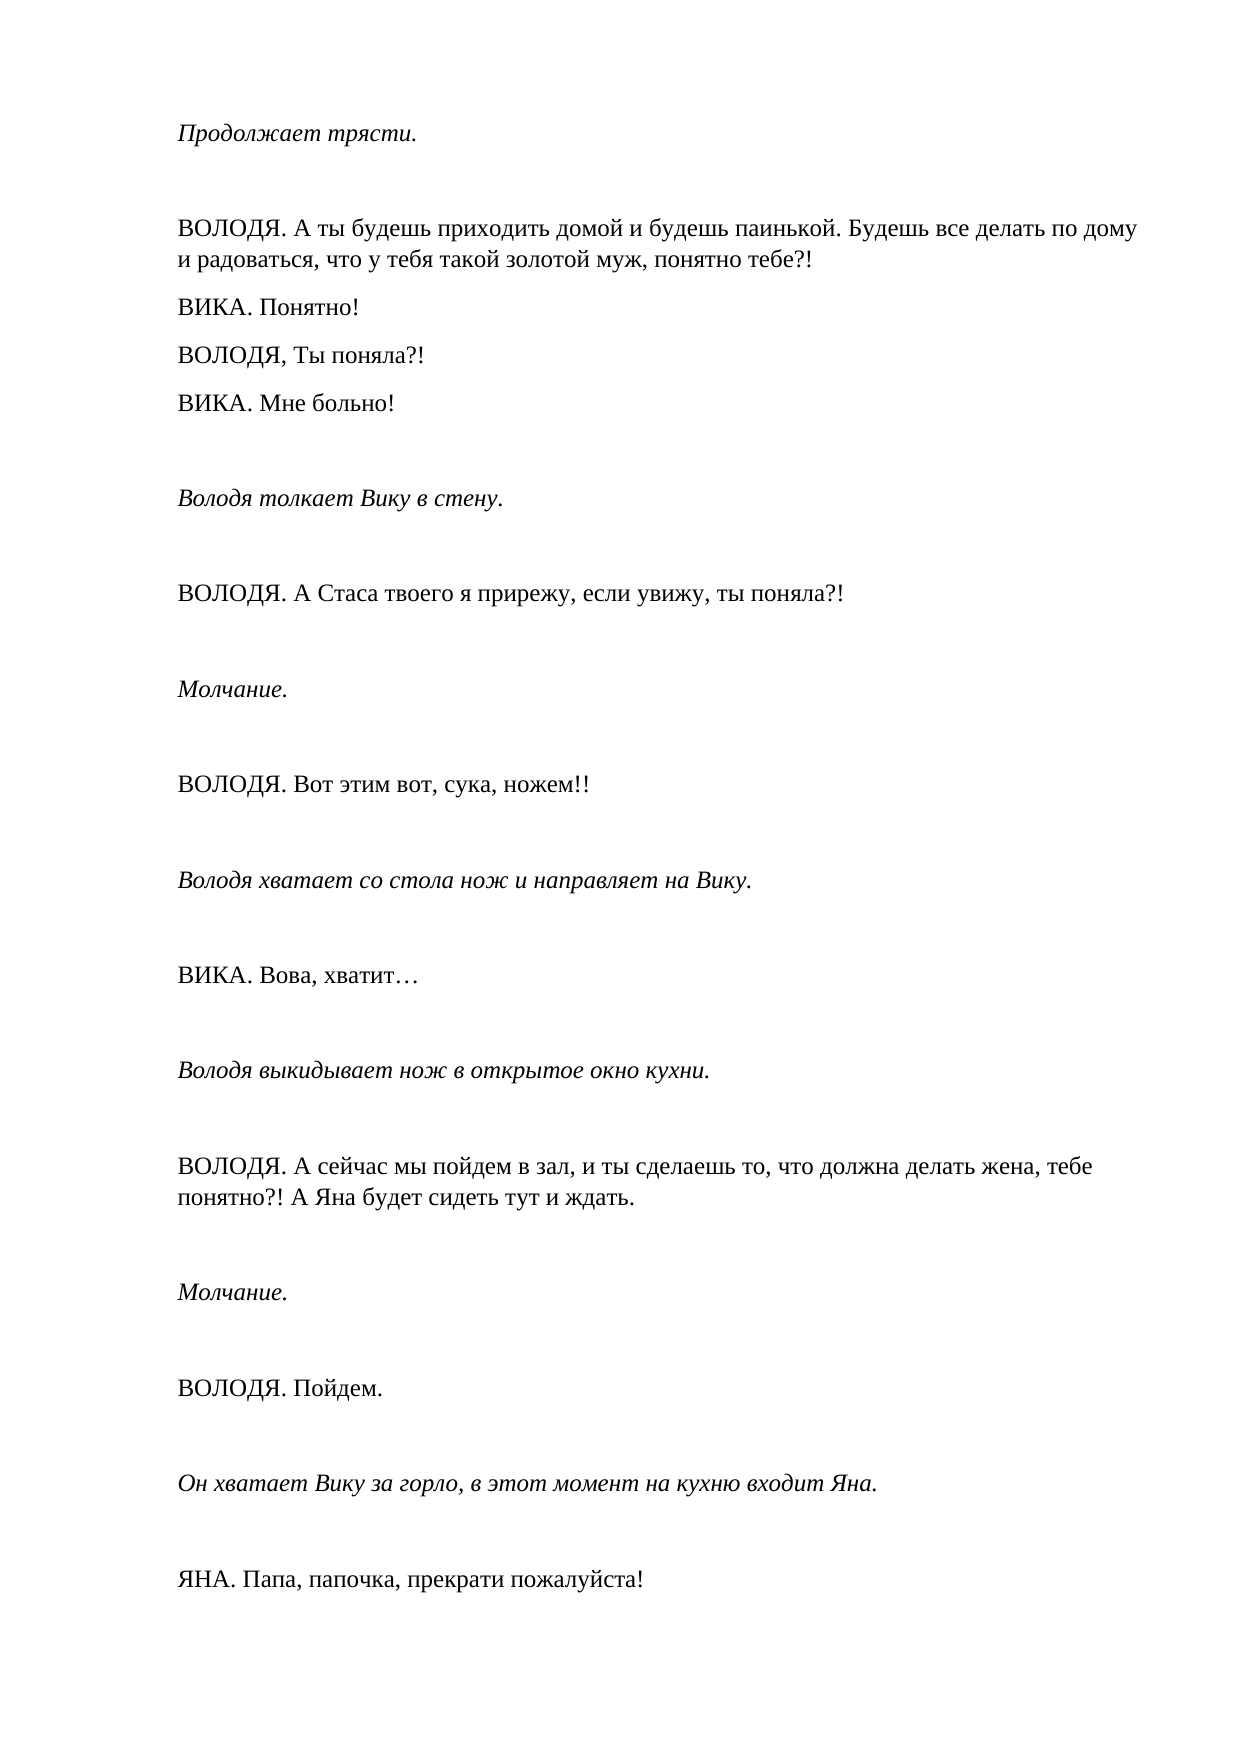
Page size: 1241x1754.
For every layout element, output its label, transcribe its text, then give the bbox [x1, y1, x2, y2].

text Володя выкидывает нож в открытое окно кухни. [177, 1056, 1152, 1084]
text ВОЛОДЯ. А Стаса твоего я прирежу, если увижу, ты поняла?! [177, 578, 1152, 607]
text ВОЛОДЯ. Вот этим вот, сука, ножем!! [177, 769, 1152, 798]
text ЯНА. Папа, папочка, прекрати пожалуйста! [177, 1564, 1152, 1592]
text ВОЛОДЯ. А сейчас мы пойдем в зал, и ты сделаешь то, что должна делать жена, тебе понятно?! А Яна будет сидеть тут и ждать. [177, 1151, 1152, 1211]
text ВОЛОДЯ. А ты будешь приходить домой и будешь паинькой. Будешь все делать по дому и радоваться, что у тебя такой золотой муж, понятно тебе?! [177, 213, 1152, 273]
text Продолжает трясти. [177, 118, 1152, 147]
text ВИКА. Мне больно! [177, 388, 1152, 416]
text Молчание. [177, 674, 1152, 703]
text Молчание. [177, 1277, 1152, 1306]
text ВИКА. Понятно! [177, 292, 1152, 321]
text Он хватает Вику за горло, в этот момент на кухню входит Яна. [177, 1468, 1152, 1497]
text ВОЛОДЯ, Ты поняла?! [177, 340, 1152, 369]
text ВИКА. Вова, хватит… [177, 960, 1152, 989]
text Володя толкает Вику в стену. [177, 483, 1152, 512]
text Володя хватает со стола нож и направляет на Вику. [177, 865, 1152, 893]
text ВОЛОДЯ. Пойдем. [177, 1373, 1152, 1402]
